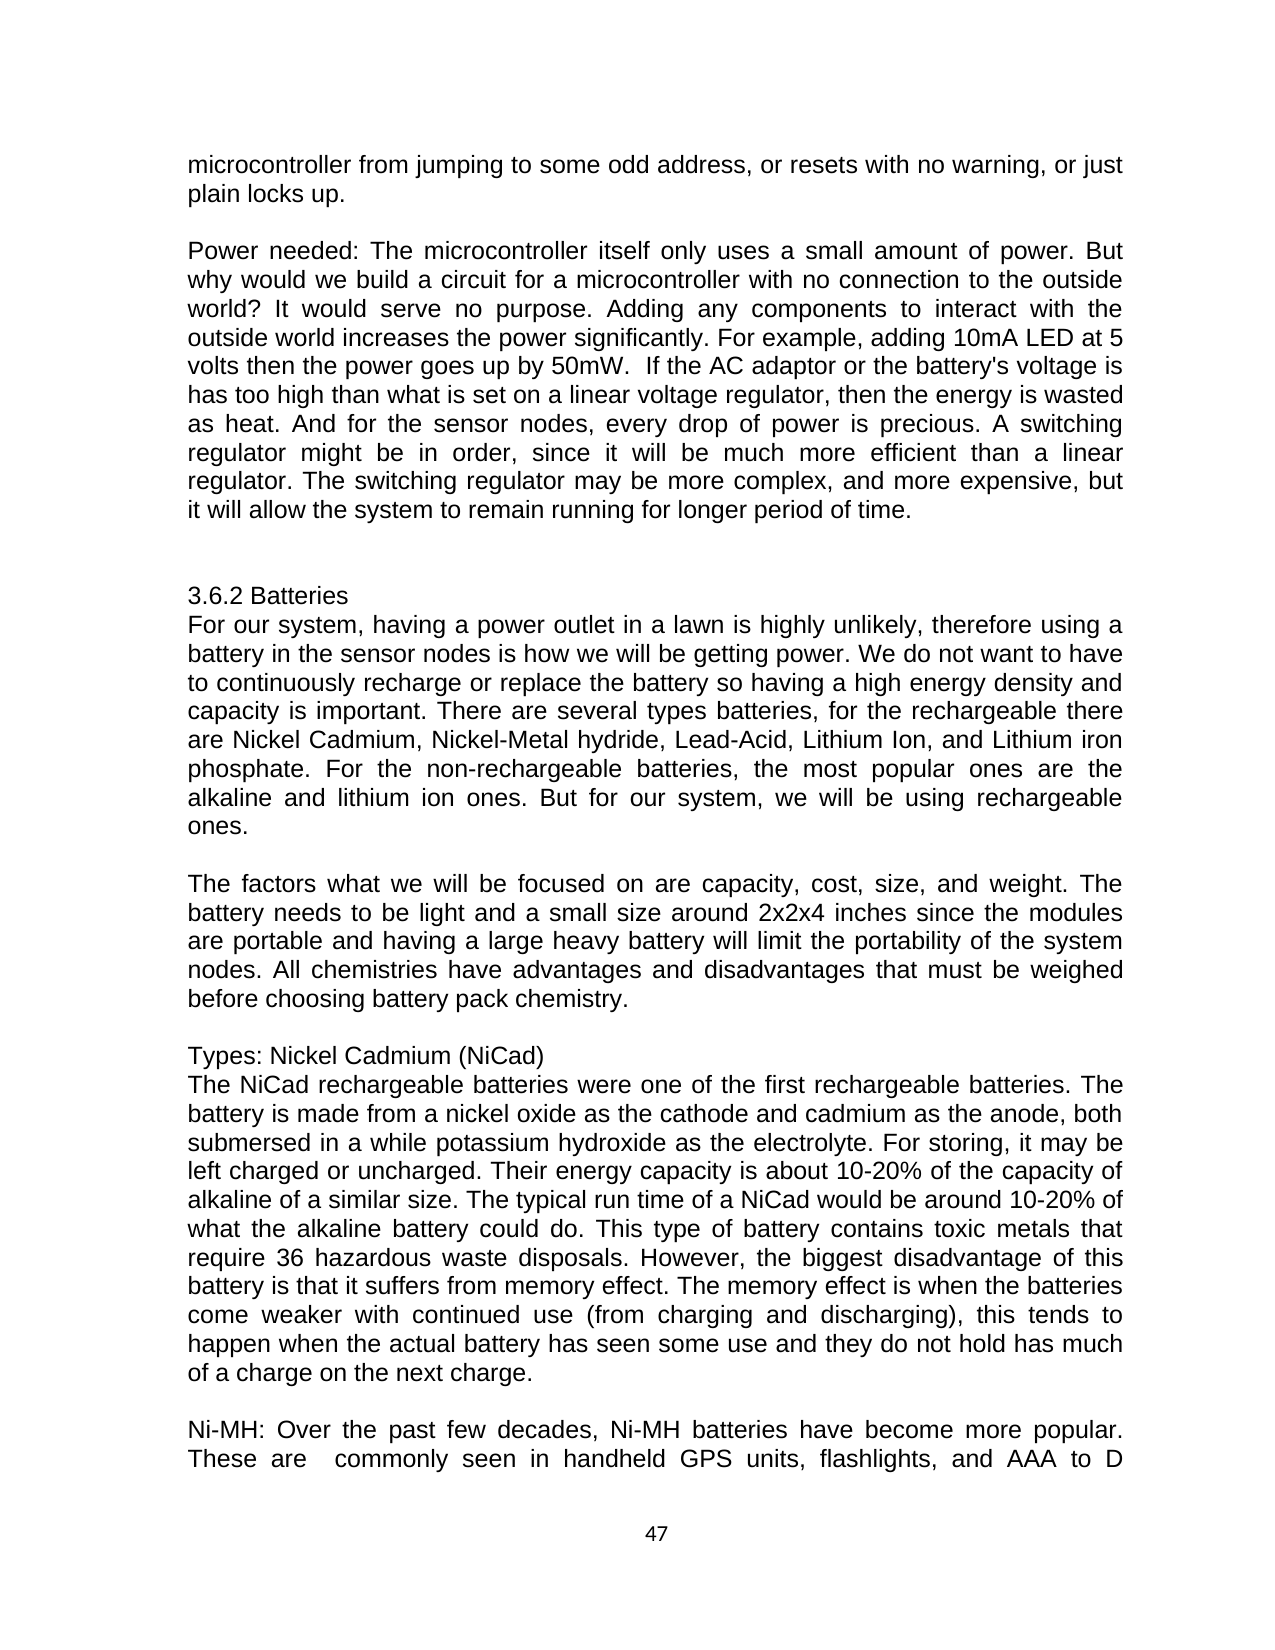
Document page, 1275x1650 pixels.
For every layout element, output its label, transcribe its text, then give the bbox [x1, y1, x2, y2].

text 3.6.2 Batteries [187, 581, 1125, 610]
text For our system, having a power outlet in a lawn is highly unlikely, therefore using a battery in the sensor nodes is how we will be getting power. We do not want to have to continuously recharge or replace the battery so having a high energy density and capacity is important. There are several types batteries, for the rechargeable there are Nickel Cadmium, Nickel-Metal hydride, Lead-Acid, Lithium Ion, and Lithium iron phosphate. For the non-rechargeable batteries, the most popular ones are the alkaline and lithium ion ones. But for our system, we will be using rechargeable ones. [187, 610, 1125, 840]
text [187, 150, 1125, 207]
text The NiCad rechargeable batteries were one of the first rechargeable batteries. The battery is made from a nickel oxide as the cathode and cadmium as the anode, both submersed in a while potassium hydroxide as the electrolyte. For storing, it may be left charged or uncharged. Their energy capacity is about 10-20% of the capacity of alkaline of a similar size. The typical run time of a NiCad would be around 10-20% of what the alkaline battery could do. This type of battery contains toxic metals that require 36 hazardous waste disposals. However, the biggest disadvantage of this battery is that it suffers from memory effect. The memory effect is when the batteries come weaker with continued use (from charging and discharging), this tends to happen when the actual battery has seen some use and they do not hold has much of a charge on the next charge. [187, 1070, 1125, 1386]
text The factors what we will be focused on are capacity, cost, size, and weight. The battery needs to be light and a small size around 2x2x4 inches since the modules are portable and having a large heavy battery will limit the portability of the system nodes. All chemistries have advantages and disadvantages that must be weighed before choosing battery pack chemistry. [187, 869, 1125, 1012]
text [187, 1415, 1125, 1472]
text Types: Nickel Cadmium (NiCad) [187, 1041, 1125, 1070]
text Power needed: The microcontroller itself only uses a small amount of power. But why would we build a circuit for a microcontroller with no connection to the outside world? It would serve no purpose. Adding any components to interact with the outside world increases the power significantly. For example, adding 10mA LED at 5 volts then the power goes up by 50mW. If the AC adaptor or the battery's voltage is has too high than what is set on a linear voltage regulator, then the energy is wasted as heat. And for the sensor nodes, every drop of power is precious. A switching regulator might be in order, since it will be much more efficient than a linear regulator. The switching regulator may be more complex, and more expensive, but it will allow the system to remain running for longer period of time. [187, 236, 1125, 524]
